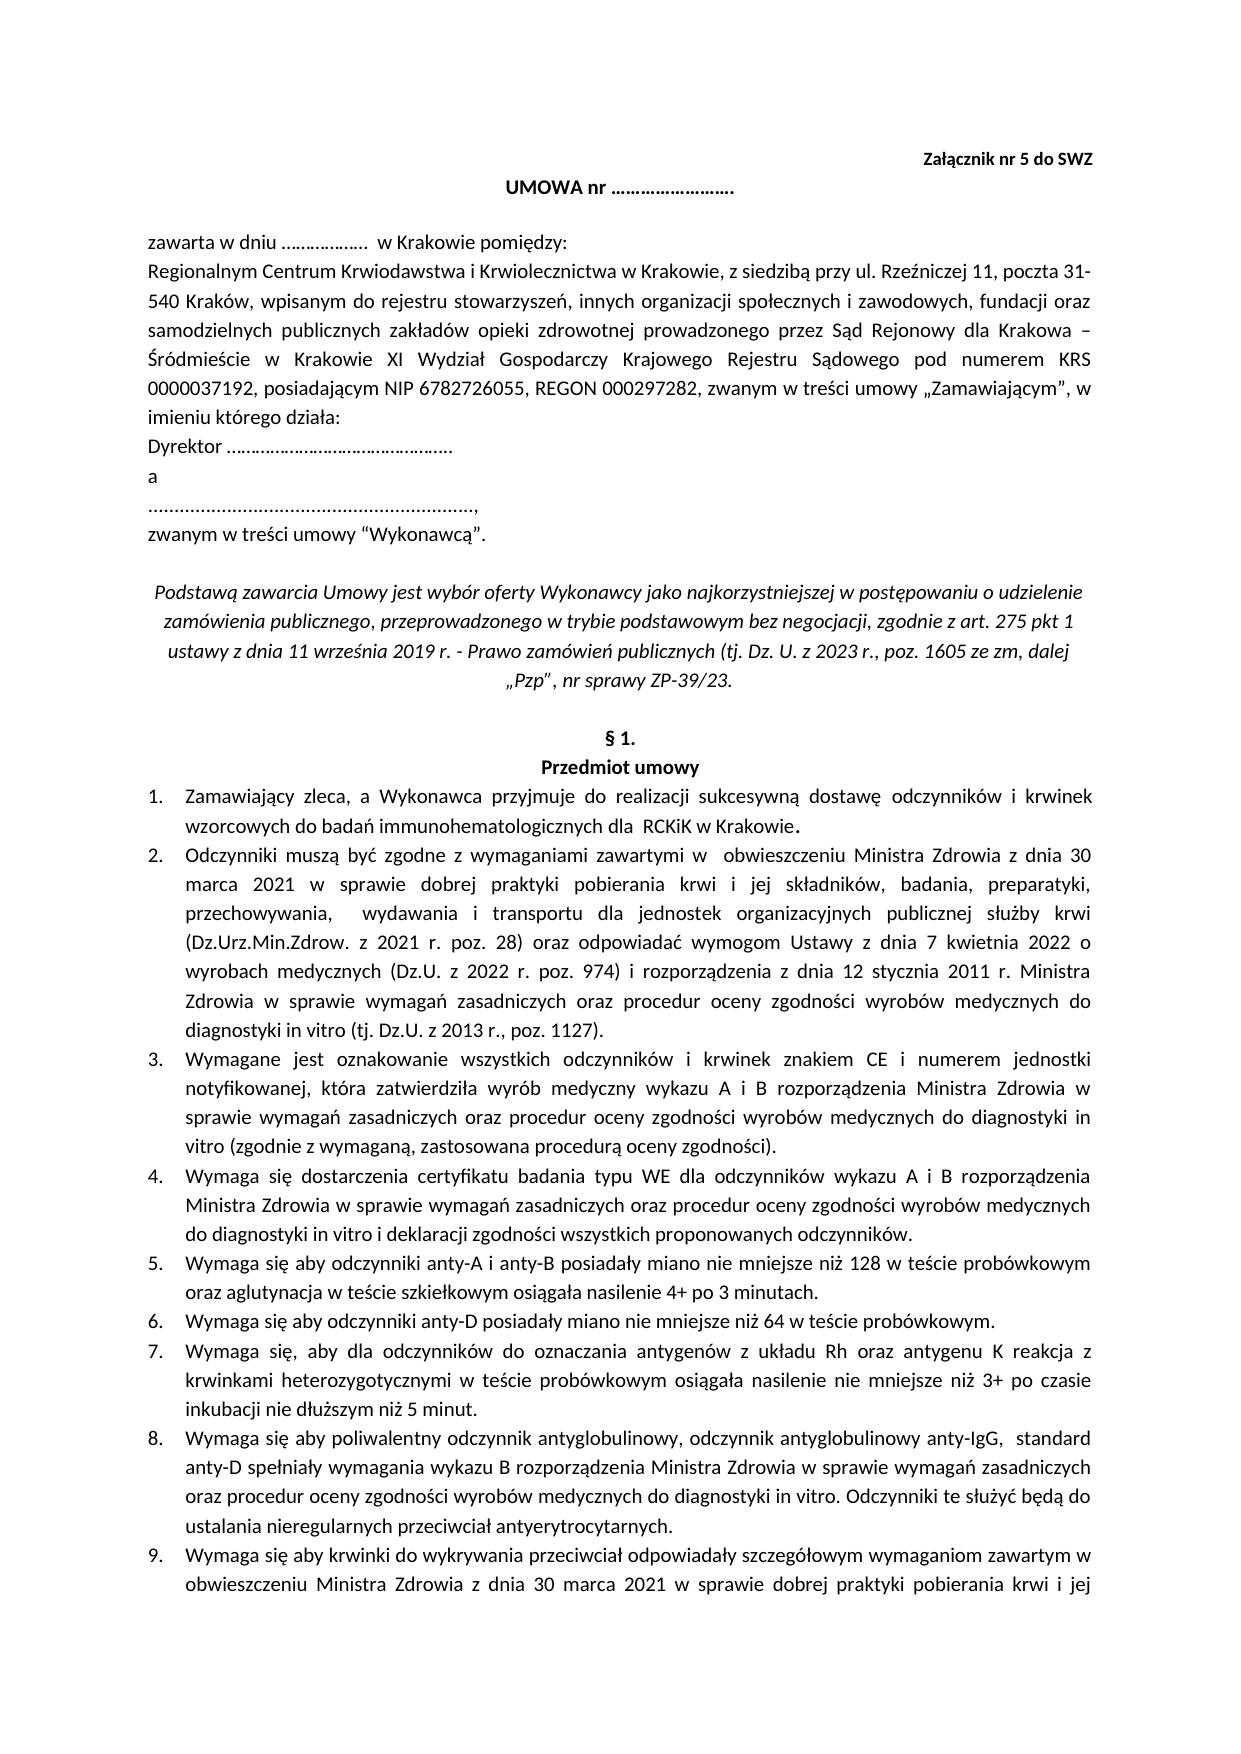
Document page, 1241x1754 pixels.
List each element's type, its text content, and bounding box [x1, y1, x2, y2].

text Podstawą zawarcia Umowy jest wybór oferty Wykonawcy jako najkorzystniejszej w postępowaniu o udzielenie zamówienia publicznego, przeprowadzonego w trybie podstawowym bez negocjacji, zgodnie z art. 275 pkt 1 ustawy z dnia 11 września 2019 r. - Prawo zamówień publicznych (tj. Dz. U. z 2023 r., poz. 1605 ze zm, dalej „Pzp”, nr sprawy ZP-39/23. [148, 579, 1093, 692]
list Wymaga się aby poliwalentny odczynnik antyglobulinowy, odczynnik antyglobulinowy anty-IgG, standard anty-D spełniały wymagania wykazu B rozporządzenia Ministra Zdrowia w sprawie wymagań zasadniczych oraz procedur oceny zgodności wyrobów medycznych do diagnostyki in vitro. Odczynniki te służyć będą do ustalania nieregularnych przeciwciał antyerytrocytarnych. [148, 1425, 1093, 1538]
text .............................................................., [148, 492, 1093, 517]
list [148, 1542, 1093, 1597]
list Wymaga się dostarczenia certyfikatu badania typu WE dla odczynników wykazu A i B rozporządzenia Ministra Zdrowia w sprawie wymagań zasadniczych oraz procedur oceny zgodności wyrobów medycznych do diagnostyki in vitro i deklaracji zgodności wszystkich proponowanych odczynników. [148, 1163, 1093, 1247]
list Zamawiający zleca, a Wykonawca przyjmuje do realizacji sukcesywną dostawę odczynników i krwinek wzorcowych do badań immunohematologicznych dla RCKiK w Krakowie. [148, 784, 1093, 838]
list Odczynniki muszą być zgodne z wymaganiami zawartymi w obwieszczeniu Ministra Zdrowia z dnia 30 marca 2021 w sprawie dobrej praktyki pobierania krwi i jej składników, badania, preparatyki, przechowywania, wydawania i transportu dla jednostek organizacyjnych publicznej służby krwi (Dz.Urz.Min.Zdrow. z 2021 r. poz. 28) oraz odpowiadać wymogom Ustawy z dnia 7 kwietnia 2022 o wyrobach medycznych (Dz.U. z 2022 r. poz. 974) i rozporządzenia z dnia 12 stycznia 2011 r. Ministra Zdrowia w sprawie wymagań zasadniczych oraz procedur oceny zgodności wyrobów medycznych do diagnostyki in vitro (tj. Dz.U. z 2013 r., poz. 1127). [148, 842, 1093, 1042]
text Załącznik nr 5 do SWZ [148, 148, 1093, 171]
text Dyrektor ……………………………………….. [148, 434, 1093, 459]
text zawarta w dniu ……………… w Krakowie pomiędzy: [148, 229, 1093, 255]
list Wymaga się aby odczynniki anty-A i anty-B posiadały miano nie mniejsze niż 128 w teście probówkowym oraz aglutynacja w teście szkiełkowym osiągała nasilenie 4+ po 3 minutach. [148, 1250, 1093, 1305]
text Regionalnym Centrum Krwiodawstwa i Krwiolecznictwa w Krakowie, z siedzibą przy ul. Rzeźniczej 11, poczta 31-540 Kraków, wpisanym do rejestru stowarzyszeń, innych organizacji społecznych i zawodowych, fundacji oraz samodzielnych publicznych zakładów opieki zdrowotnej prowadzonego przez Sąd Rejonowy dla Krakowa – Śródmieście w Krakowie XI Wydział Gospodarczy Krajowego Rejestru Sądowego pod numerem KRS 0000037192, posiadającym NIP 6782726055, REGON 000297282, zwanym w treści umowy „Zamawiającym”, w imieniu którego działa: [148, 259, 1093, 430]
text Przedmiot umowy [148, 754, 1093, 780]
list Wymagane jest oznakowanie wszystkich odczynników i krwinek znakiem CE i numerem jednostki notyfikowanej, która zatwierdziła wyrób medyczny wykazu A i B rozporządzenia Ministra Zdrowia w sprawie wymagań zasadniczych oraz procedur oceny zgodności wyrobów medycznych do diagnostyki in vitro (zgodnie z wymaganą, zastosowana procedurą oceny zgodności). [148, 1046, 1093, 1159]
text § 1. [148, 725, 1093, 751]
list Wymaga się aby odczynniki anty-D posiadały miano nie mniejsze niż 64 w teście probówkowym. [148, 1309, 1093, 1334]
list Wymaga się, aby dla odczynników do oznaczania antygenów z układu Rh oraz antygenu K reakcja z krwinkami heterozygotycznymi w teście probówkowym osiągała nasilenie nie mniejsze niż 3+ po czasie inkubacji nie dłuższym niż 5 minut. [148, 1338, 1093, 1422]
text zwanym w treści umowy “Wykonawcą”. [148, 521, 1093, 547]
text UMOWA nr ……………………. [148, 174, 1093, 199]
text a [148, 463, 1093, 488]
